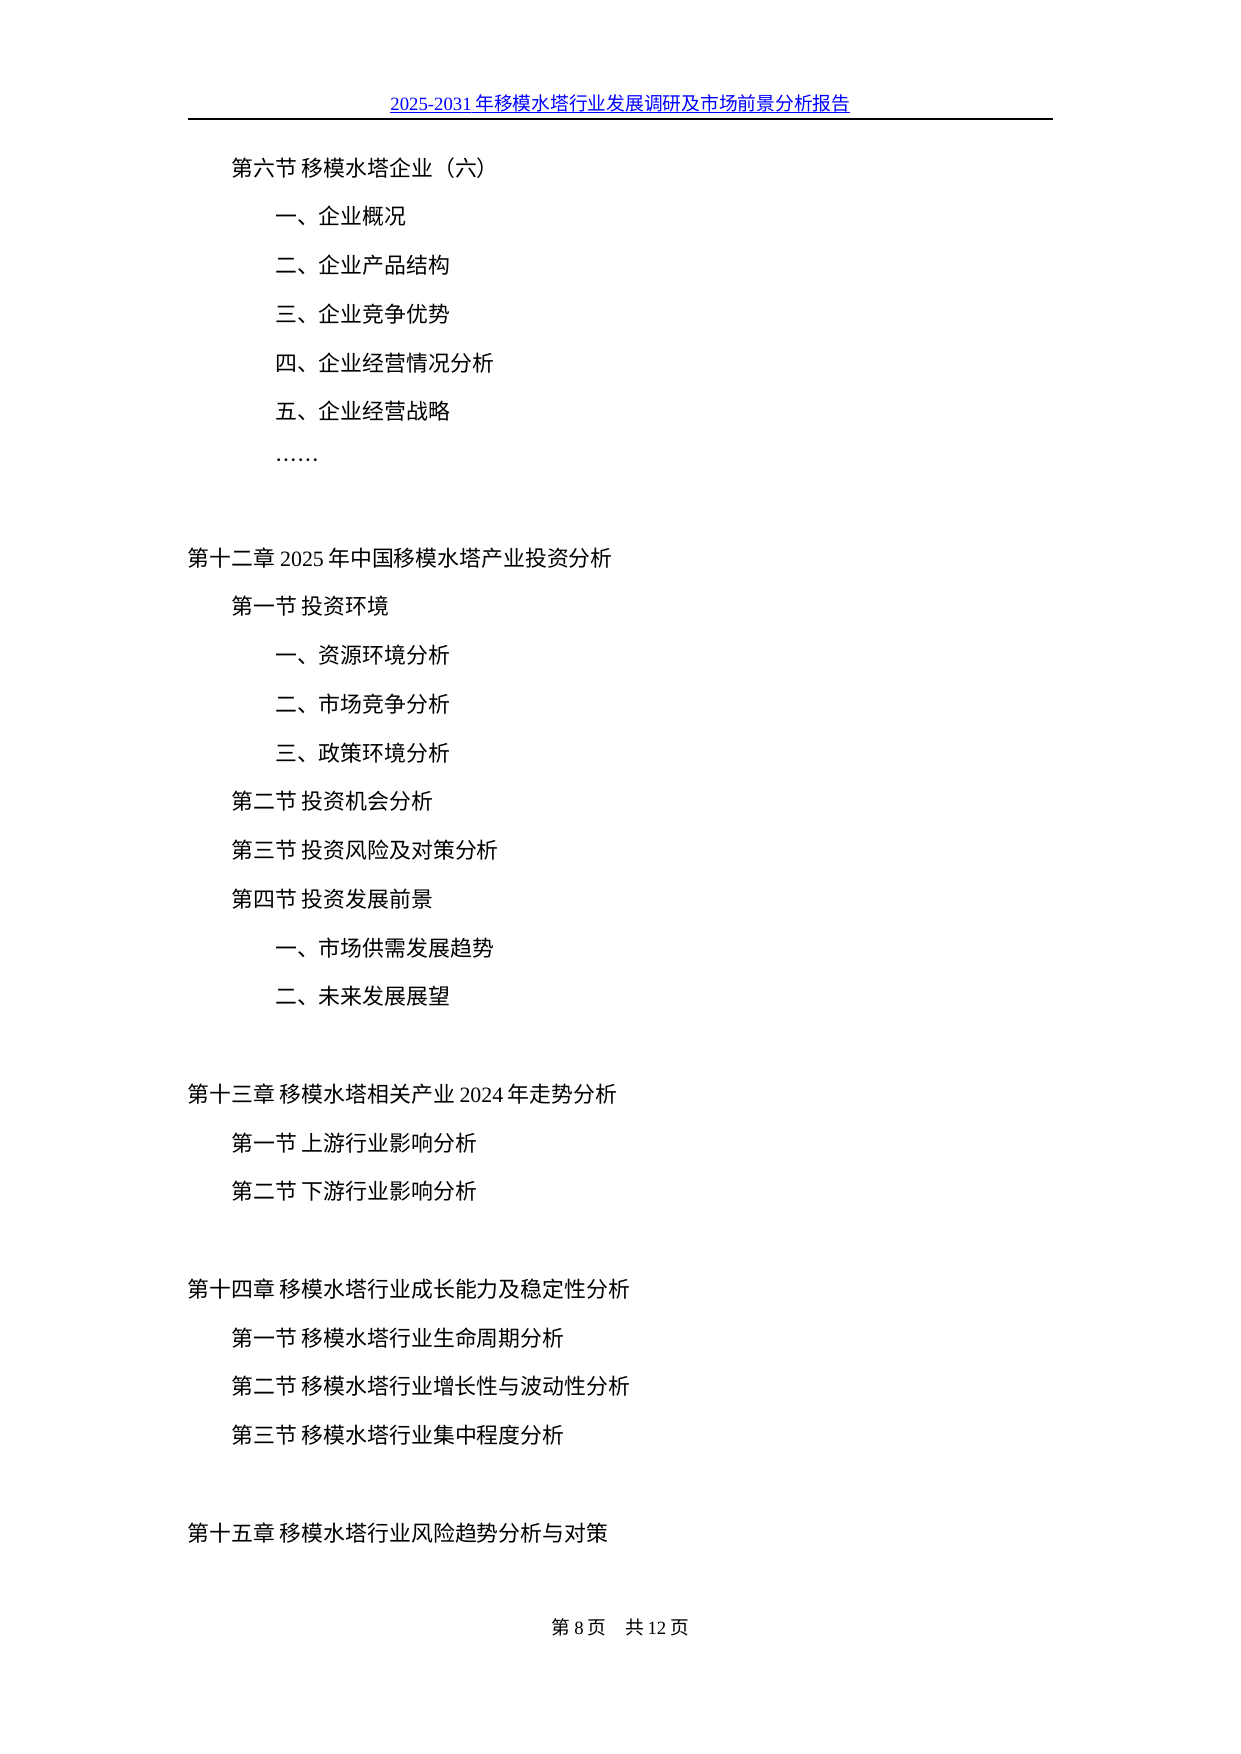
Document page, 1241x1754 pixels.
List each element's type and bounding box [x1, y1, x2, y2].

text [187, 150, 1053, 1548]
